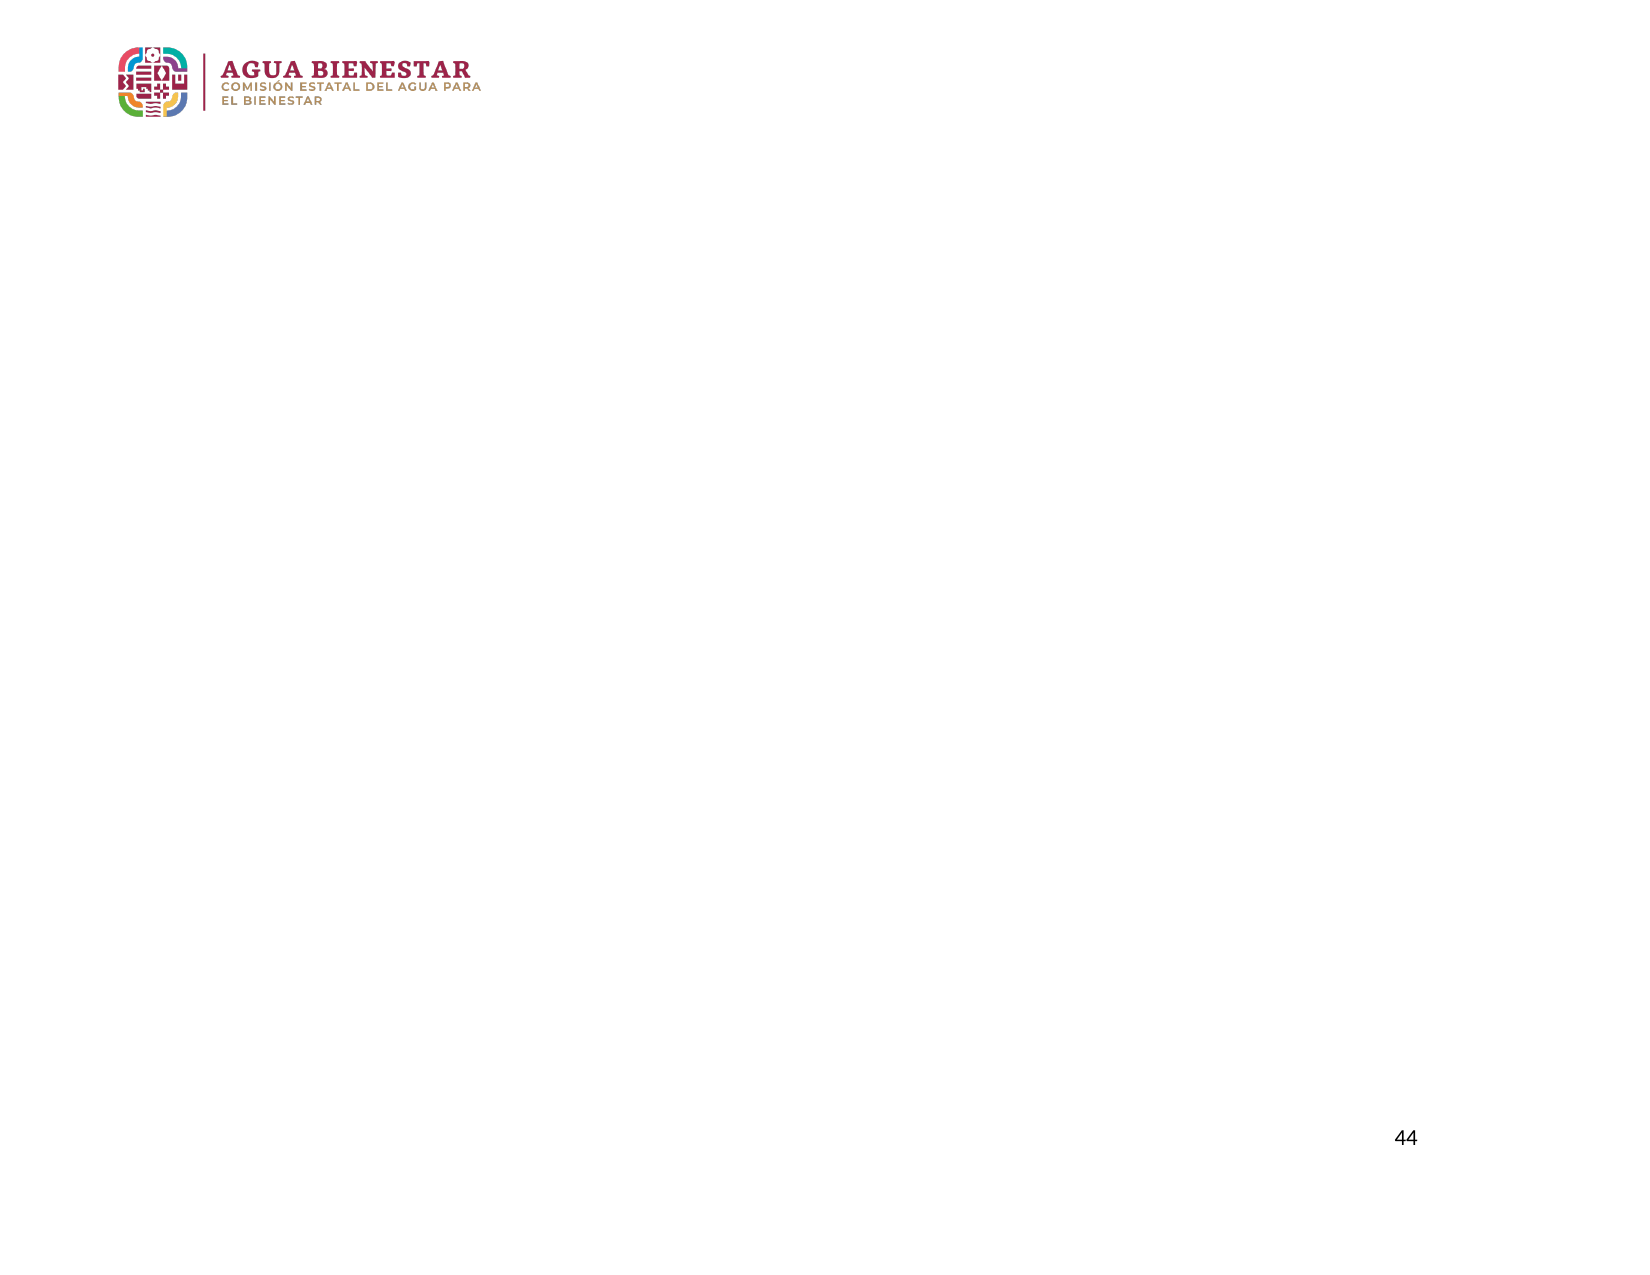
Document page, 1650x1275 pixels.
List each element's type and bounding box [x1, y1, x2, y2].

picture [118, 47, 481, 117]
